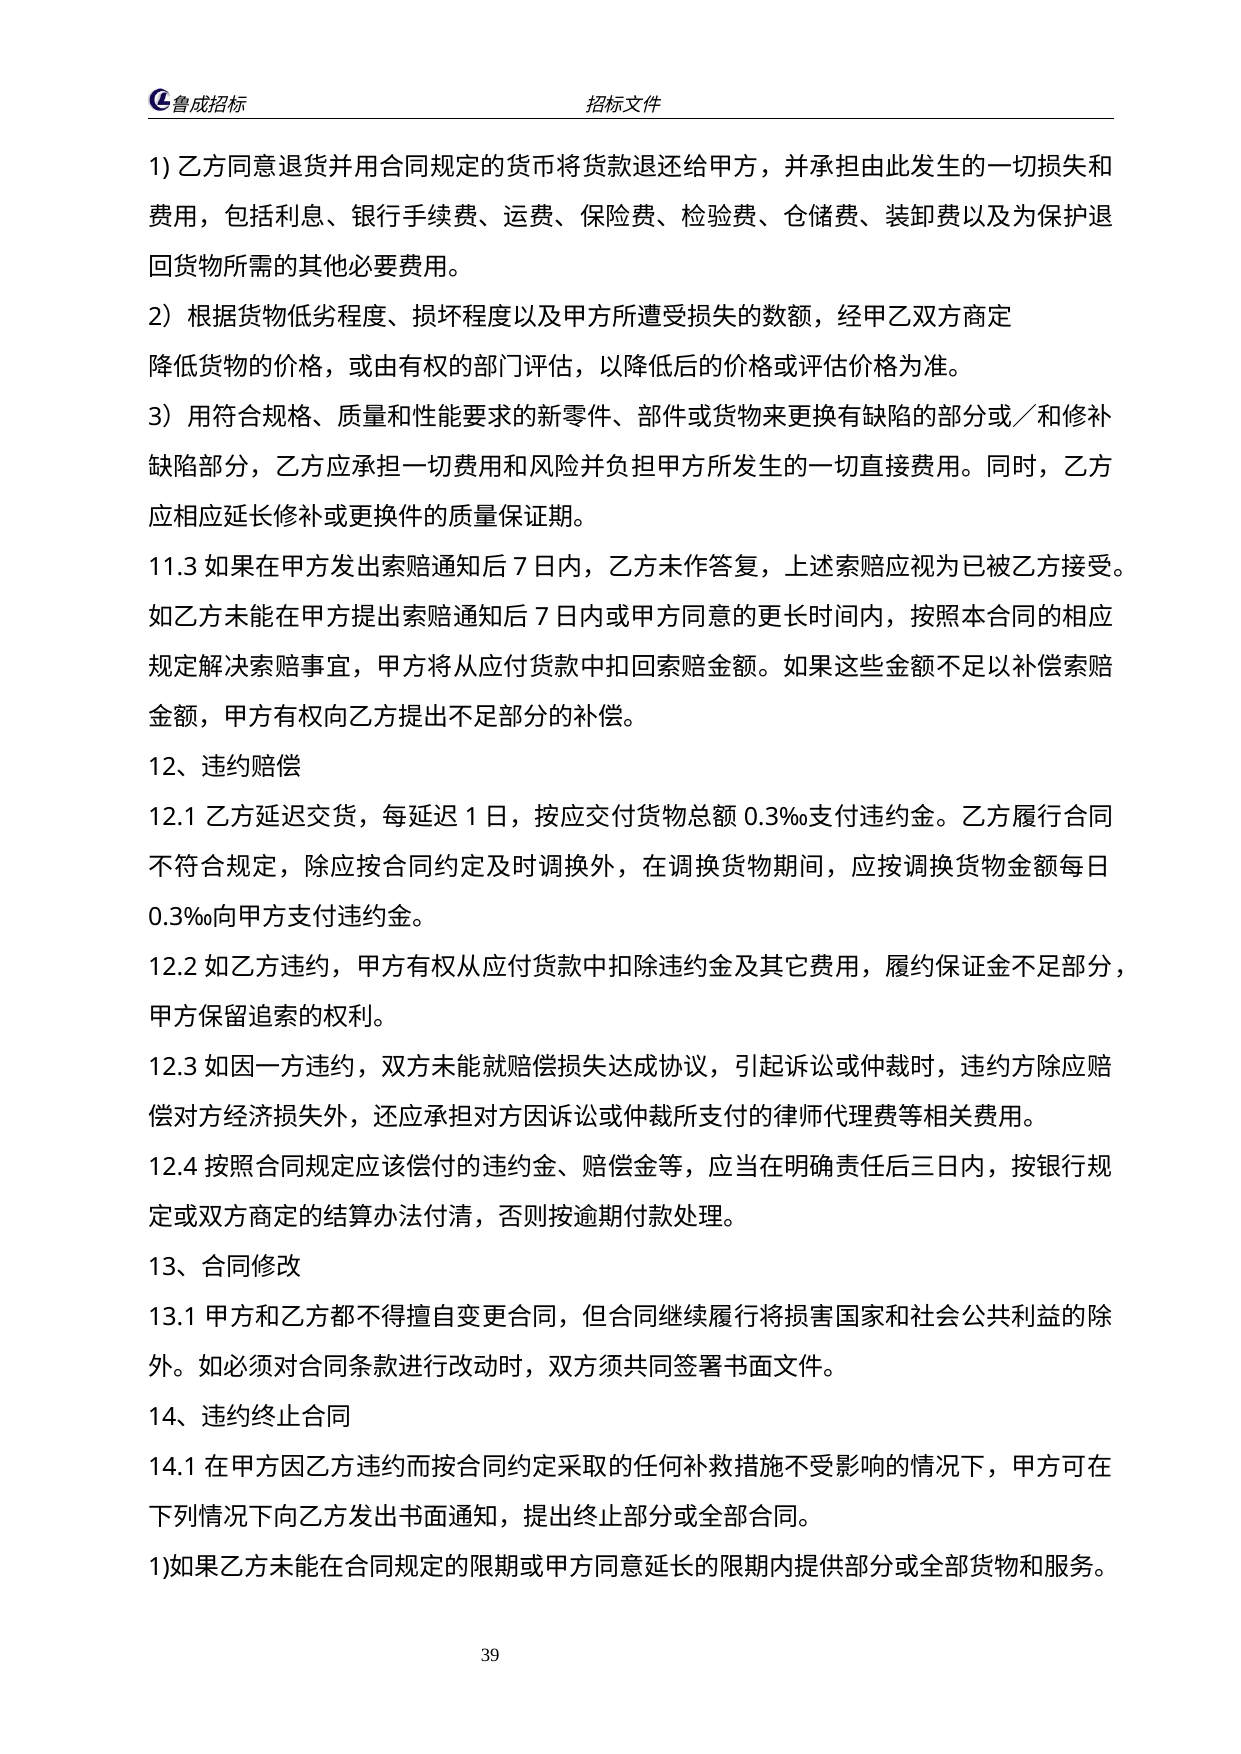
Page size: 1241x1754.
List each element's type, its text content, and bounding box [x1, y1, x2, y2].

picture [147, 88, 171, 111]
text 12、违约赔偿 [148, 736, 1114, 786]
text 3）用符合规格、质量和性能要求的新零件、部件或货物来更换有缺陷的部分或／和修补缺陷部分，乙方应承担一切费用和风险并负担甲方所发生的一切直接费用。同时，乙方应相应延长修补或更换件的质量保证期。 [148, 386, 1114, 536]
text 降低货物的价格，或由有权的部门评估，以降低后的价格或评估价格为准。 [148, 336, 1114, 386]
text 1) 乙方同意退货并用合同规定的货币将货款退还给甲方，并承担由此发生的一切损失和费用，包括利息、银行手续费、运费、保险费、检验费、仓储费、装卸费以及为保护退回货物所需的其他必要费用。 [148, 136, 1114, 286]
text 11.3 如果在甲方发出索赔通知后7日内，乙方未作答复，上述索赔应视为已被乙方接受。如乙方未能在甲方提出索赔通知后7日内或甲方同意的更长时间内，按照本合同的相应规定解决索赔事宜，甲方将从应付货款中扣回索赔金额。如果这些金额不足以补偿索赔金额，甲方有权向乙方提出不足部分的补偿。 [148, 536, 1114, 736]
text 1)如果乙方未能在合同规定的限期或甲方同意延长的限期内提供部分或全部货物和服务。 [148, 1536, 1114, 1586]
text 12.2 如乙方违约，甲方有权从应付货款中扣除违约金及其它费用，履约保证金不足部分，甲方保留追索的权利。 [148, 936, 1114, 1036]
text 14.1 在甲方因乙方违约而按合同约定采取的任何补救措施不受影响的情况下，甲方可在下列情况下向乙方发出书面通知，提出终止部分或全部合同。 [148, 1436, 1114, 1536]
text 12.3 如因一方违约，双方未能就赔偿损失达成协议，引起诉讼或仲裁时，违约方除应赔偿对方经济损失外，还应承担对方因诉讼或仲裁所支付的律师代理费等相关费用。 [148, 1036, 1114, 1136]
text 14、违约终止合同 [148, 1386, 1114, 1436]
text 2）根据货物低劣程度、损坏程度以及甲方所遭受损失的数额，经甲乙双方商定 [148, 286, 1114, 336]
text 12.4 按照合同规定应该偿付的违约金、赔偿金等，应当在明确责任后三日内，按银行规定或双方商定的结算办法付清，否则按逾期付款处理。 [148, 1136, 1114, 1236]
text 13.1 甲方和乙方都不得擅自变更合同，但合同继续履行将损害国家和社会公共利益的除外。如必须对合同条款进行改动时，双方须共同签署书面文件。 [148, 1286, 1114, 1386]
text 13、合同修改 [148, 1236, 1114, 1286]
text 12.1 乙方延迟交货，每延迟1日，按应交付货物总额0.3‰支付违约金。乙方履行合同不符合规定，除应按合同约定及时调换外，在调换货物期间，应按调换货物金额每日0.3‰向甲方支付违约金。 [148, 786, 1114, 936]
